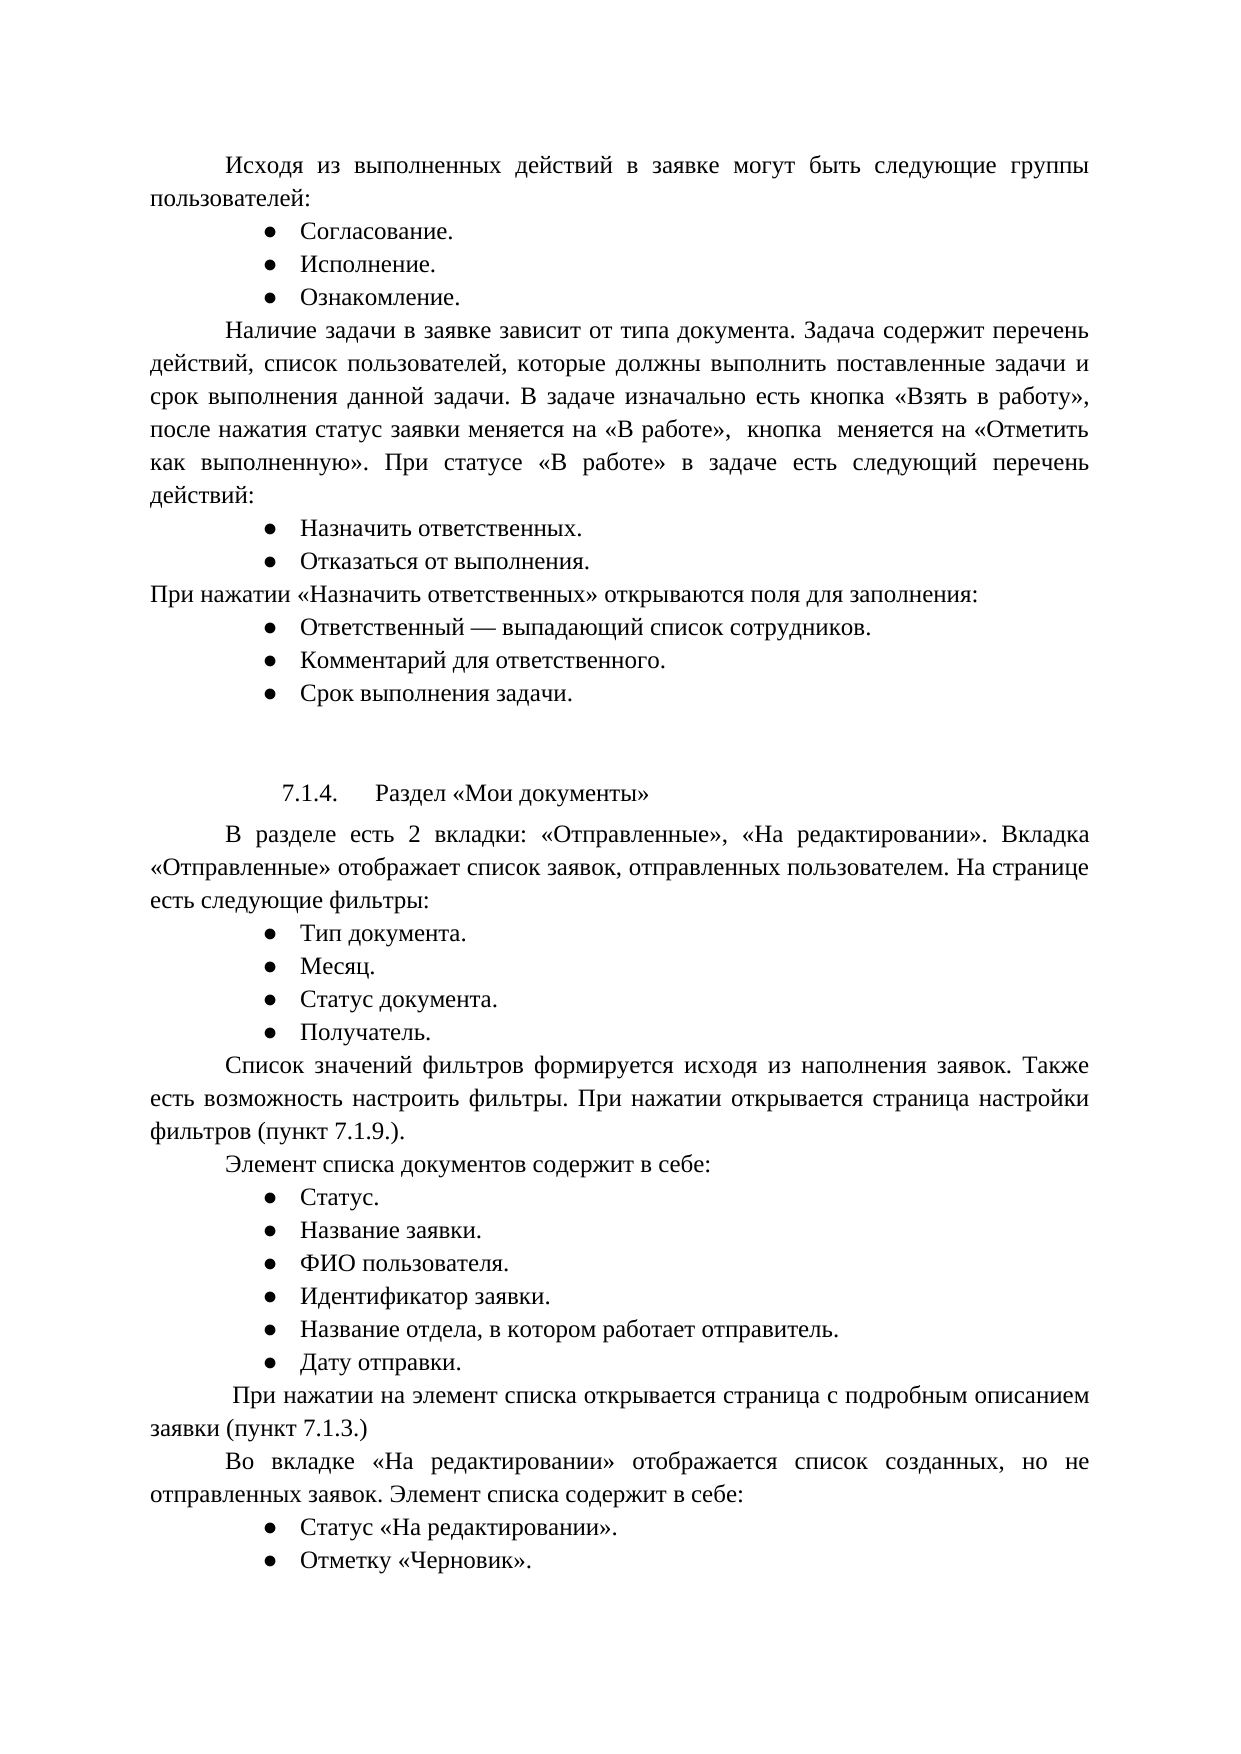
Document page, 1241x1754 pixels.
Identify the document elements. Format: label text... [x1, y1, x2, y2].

list Согласование. [262, 216, 1090, 245]
text Элемент списка документов содержит в себе: [150, 1149, 1090, 1178]
list Комментарий для ответственного. [262, 645, 1090, 674]
list Название заявки. [262, 1215, 1090, 1244]
list Ознакомление. [262, 282, 1090, 311]
list Название отдела, в котором работает отправитель. [262, 1314, 1090, 1343]
list Статус документа. [262, 984, 1090, 1013]
list Назначить ответственных. [262, 513, 1090, 542]
list Статус. [262, 1182, 1090, 1211]
text При нажатии на элемент списка открывается страница с подробным описанием заявки (пункт 7.1.3.) [150, 1380, 1090, 1442]
text Во вкладке «На редактировании» отображается список созданных, но не отправленных заявок. Элемент списка содержит в себе: [150, 1446, 1090, 1508]
text В разделе есть 2 вкладки: «Отправленные», «На редактировании». Вкладка «Отправленные» отображает список заявок, отправленных пользователем. На странице есть следующие фильтры: [150, 819, 1090, 914]
list Исполнение. [262, 249, 1090, 278]
text Список значений фильтров формируется исходя из наполнения заявок. Также есть возможность настроить фильтры. При нажатии открывается страница настройки фильтров (пункт 7.1.9.). [150, 1050, 1090, 1145]
list Месяц. [262, 951, 1090, 980]
text Исходя из выполненных действий в заявке могут быть следующие группы пользователей: [150, 150, 1090, 212]
list Идентификатор заявки. [262, 1281, 1090, 1310]
list Срок выполнения задачи. [262, 678, 1090, 707]
list Отказаться от выполнения. [262, 546, 1090, 575]
list Отметку «Черновик». [262, 1546, 1090, 1574]
list ФИО пользователя. [262, 1248, 1090, 1277]
list Тип документа. [262, 918, 1090, 947]
list Дату отправки. [262, 1347, 1090, 1376]
list Получатель. [262, 1017, 1090, 1046]
list Ответственный — выпадающий список сотрудников. [262, 612, 1090, 641]
list Статус «На редактировании». [262, 1512, 1090, 1541]
text Наличие задачи в заявке зависит от типа документа. Задача содержит перечень действий, список пользователей, которые должны выполнить поставленные задачи и срок выполнения данной задачи. В задаче изначально есть кнопка «Взять в работу», после нажатия статус заявки меняется на «В работе», кнопка меняется на «Отметить как выполненную». При статусе «В работе» в задаче есть следующий перечень действий: [150, 315, 1090, 509]
subtitle Раздел «Мои документы» [338, 778, 1090, 806]
text При нажатии «Назначить ответственных» открываются поля для заполнения: [150, 579, 1090, 608]
